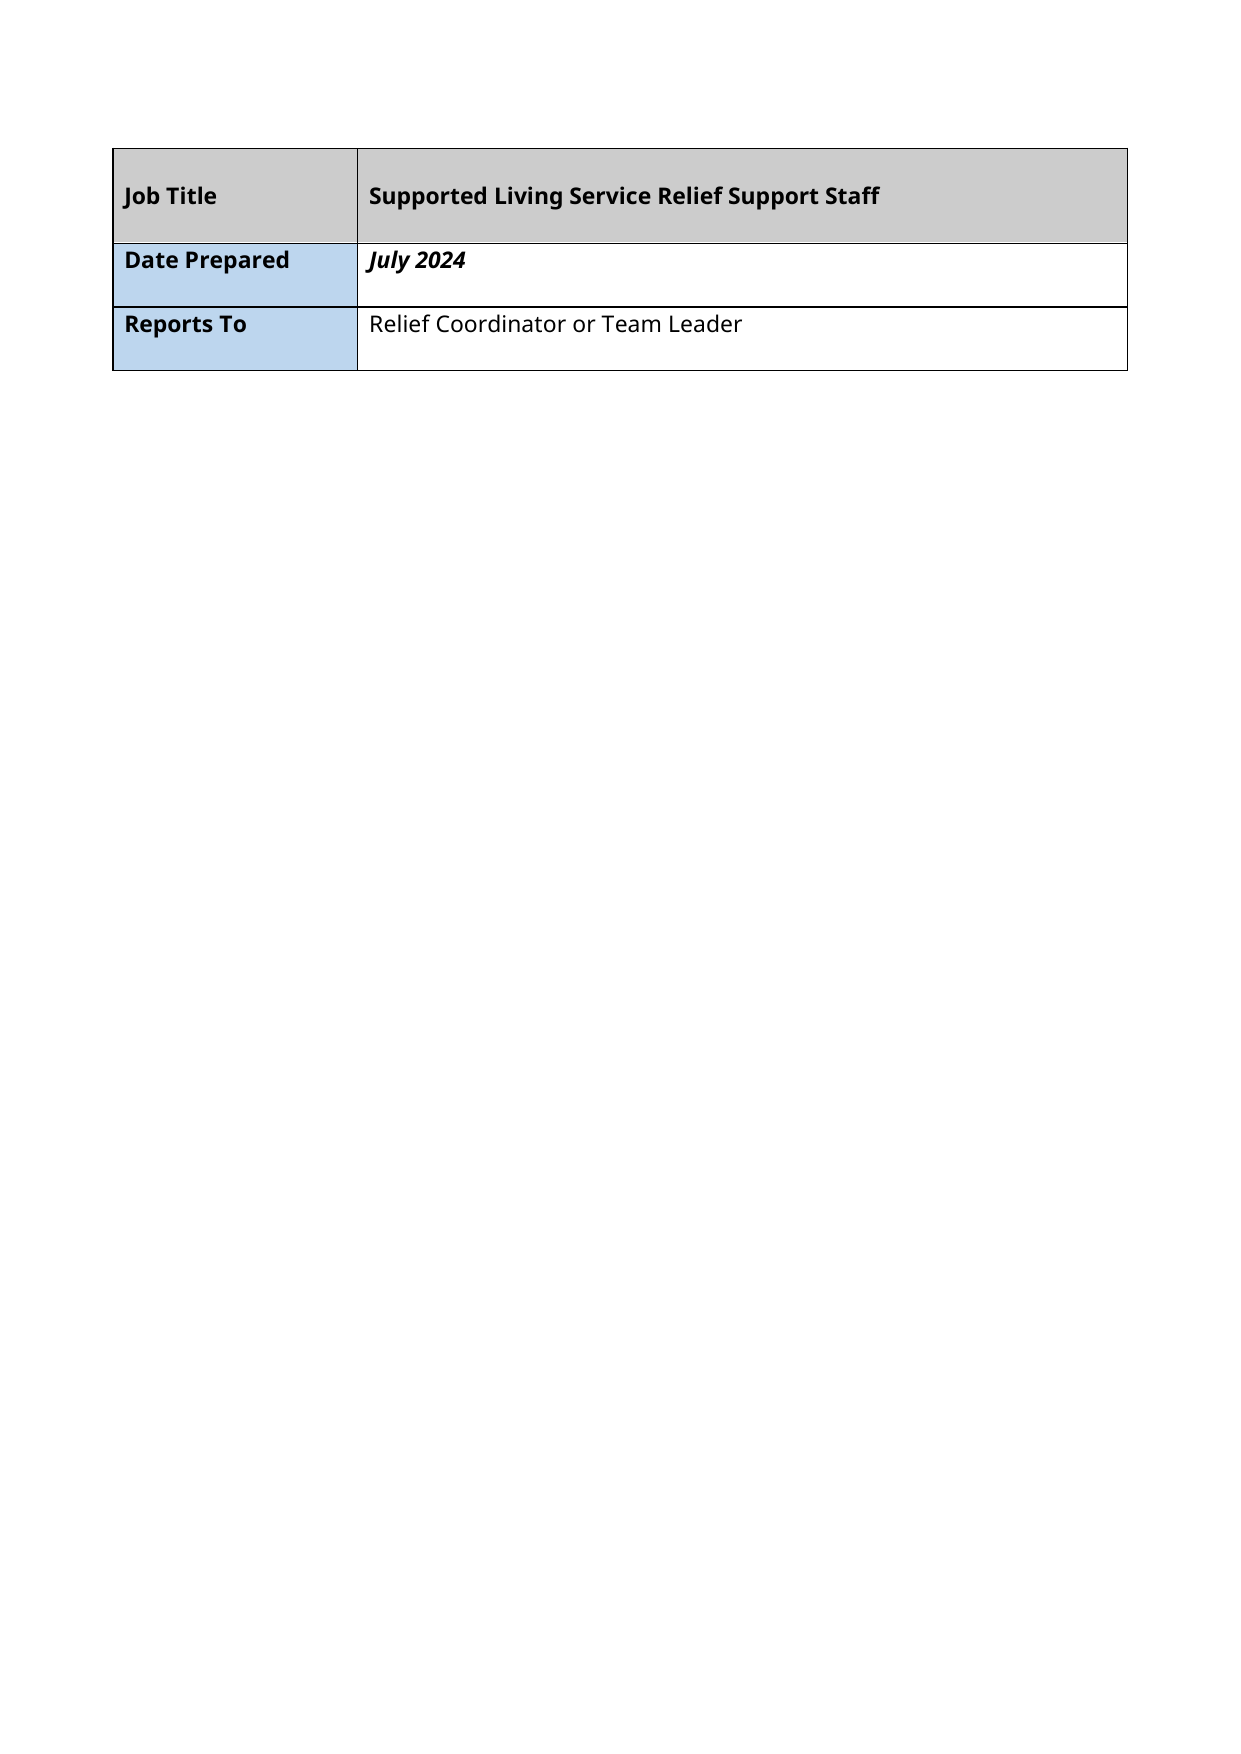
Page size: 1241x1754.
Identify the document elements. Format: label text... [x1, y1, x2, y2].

table_header Supported Living Service Relief Support Staff [358, 149, 1127, 242]
table_header Job Title [114, 149, 357, 242]
table_cell Relief Coordinator or Team Leader [358, 308, 1127, 370]
table_cell Date Prepared [114, 244, 357, 306]
table_cell Reports To [114, 308, 357, 370]
table_cell July 2024 [358, 244, 1127, 306]
